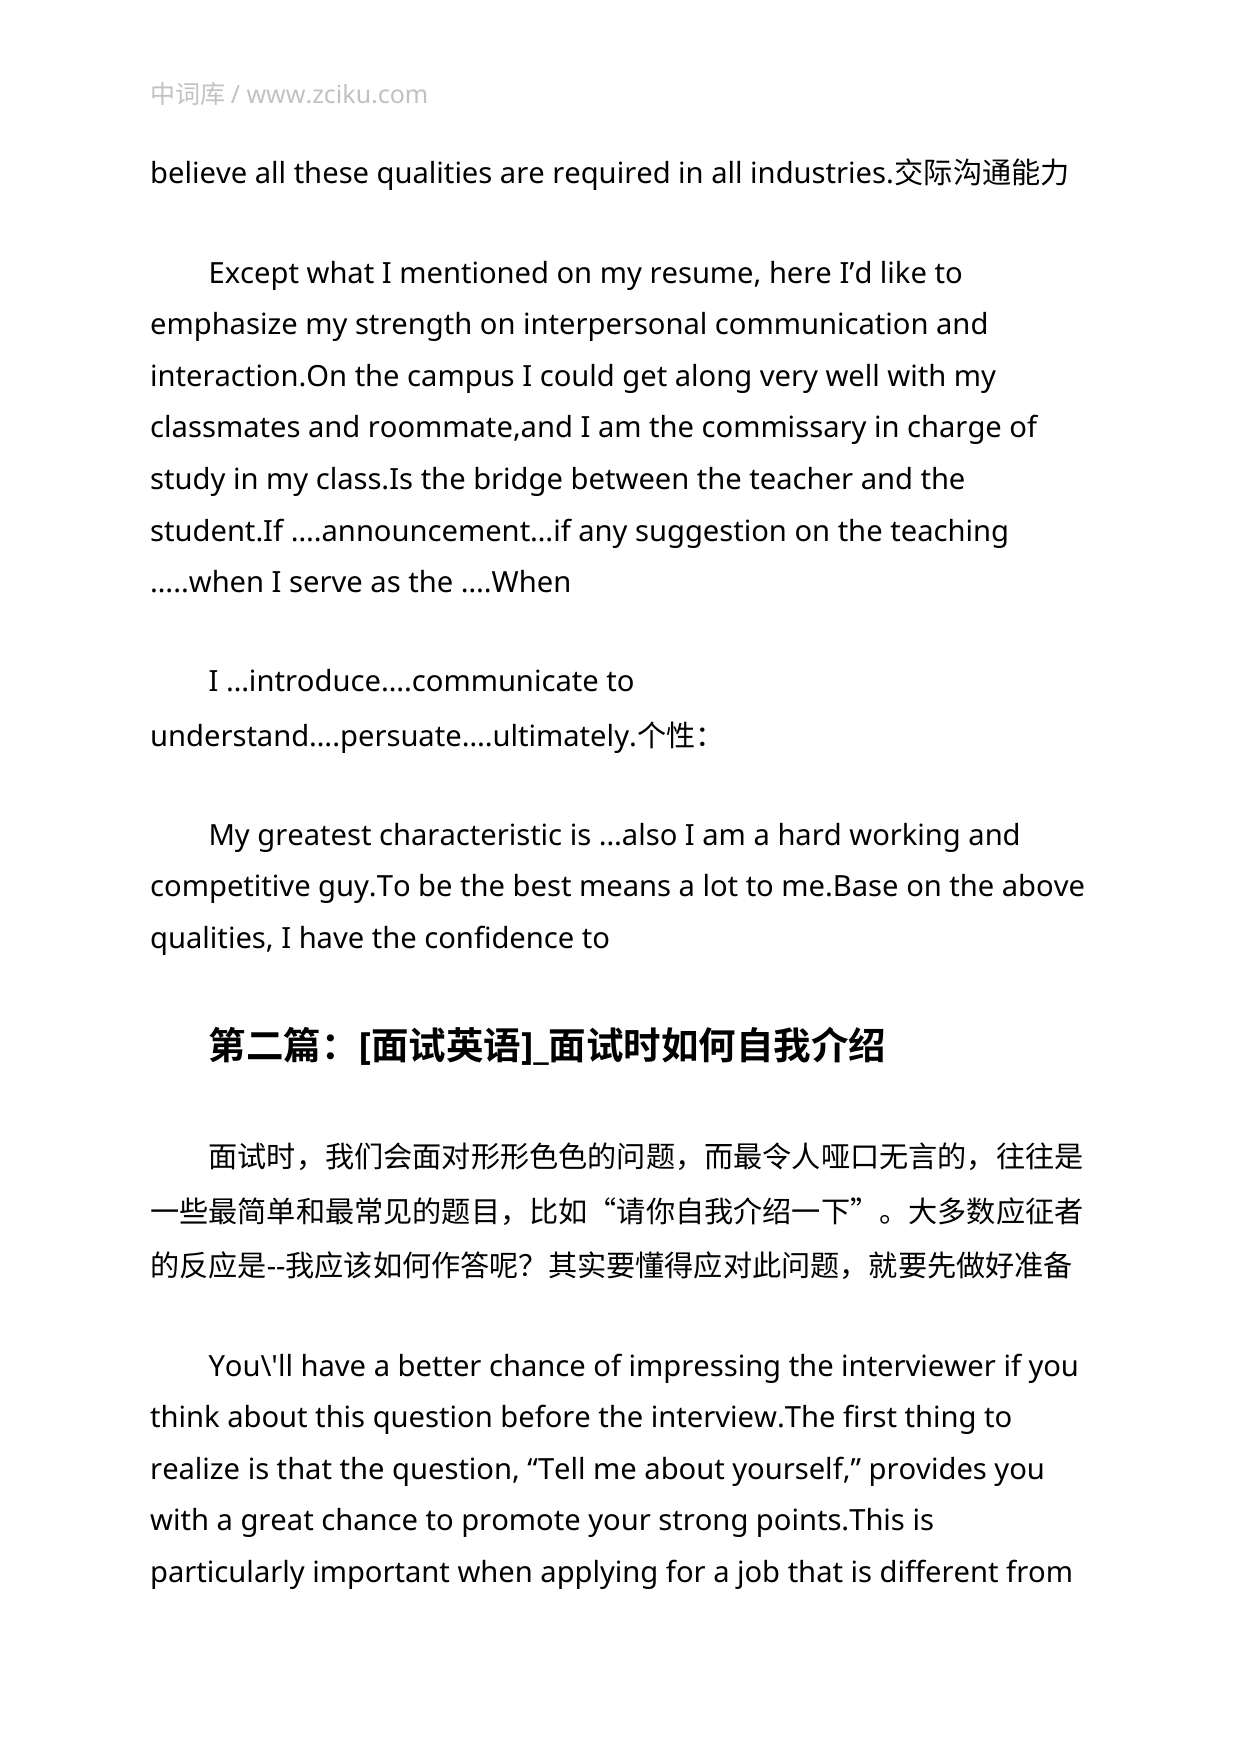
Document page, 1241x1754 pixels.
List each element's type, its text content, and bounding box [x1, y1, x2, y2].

text I …introduce….communicate to understand….persuate….ultimately.个性： [150, 660, 1090, 754]
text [150, 150, 1090, 192]
text 面试时，我们会面对形形色色的问题，而最令人哑口无言的，往往是一些最简单和最常见的题目，比如“请你自我介绍一下”。大多数应征者的反应是--我应该如何作答呢？其实要懂得应对此问题，就要先做好准备 [150, 1133, 1090, 1285]
text 第二篇：[面试英语]_面试时如何自我介绍 [150, 1016, 1090, 1070]
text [150, 1345, 1090, 1591]
text Except what I mentioned on my resume, here I’d like to emphasize my strength on interpersonal communication and interaction.On the campus I could get along very well with my classmates and roommate,and I am the commissary in charge of study in my class.Is the bridge between the teacher and the student.If ….announcement…if any suggestion on the teaching …..when I serve as the ….When [150, 252, 1090, 601]
text My greatest characteristic is …also I am a hard working and competitive guy.To be the best means a lot to me.Base on the above qualities, I have the confidence to [150, 814, 1090, 957]
